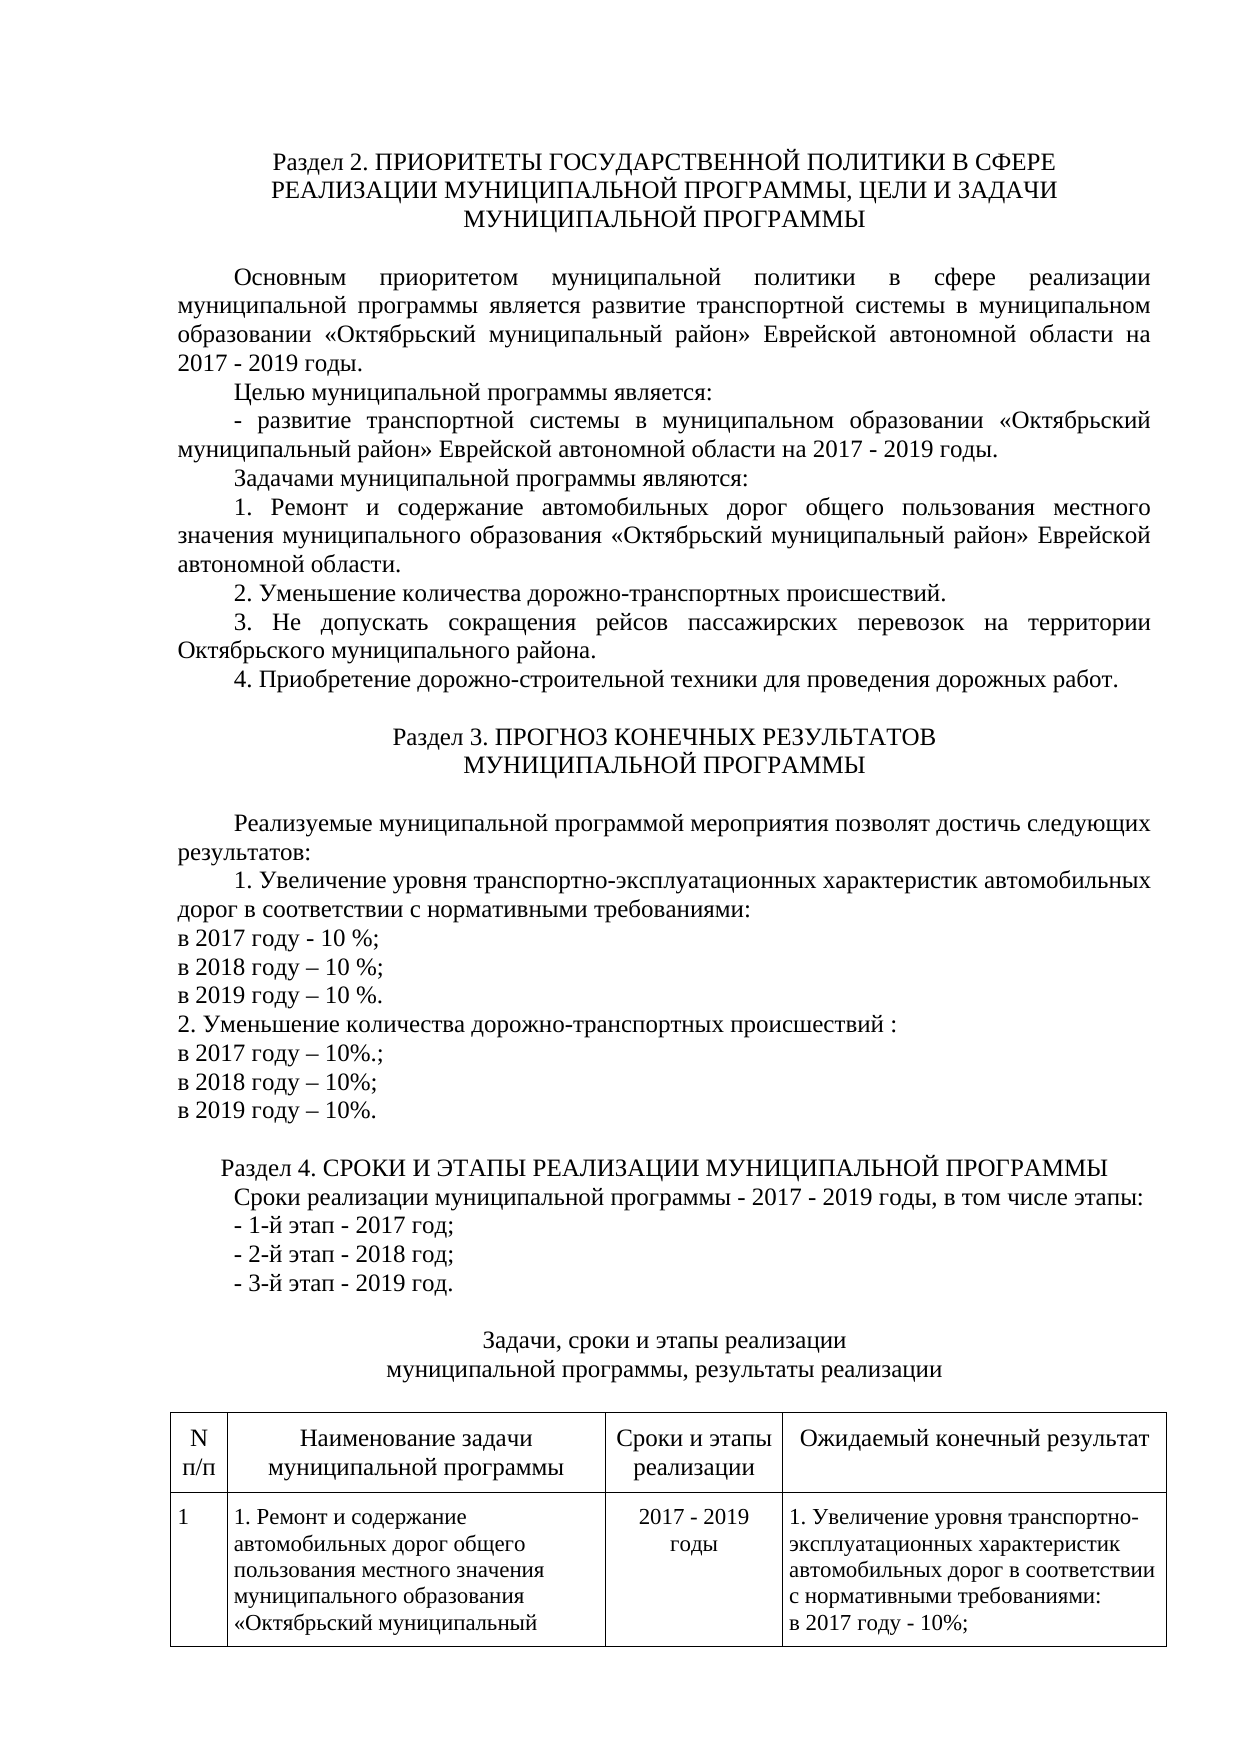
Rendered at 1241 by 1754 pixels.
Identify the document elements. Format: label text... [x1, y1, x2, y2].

table_header Ожидаемый конечный результат [783, 1413, 1166, 1492]
text 1. Ремонт и содержание автомобильных дорог общего пользования местного значения муниципального образования «Октябрьский муниципальный район» Еврейской автономной области. [177, 492, 1152, 578]
text Раздел 2. ПРИОРИТЕТЫ ГОСУДАРСТВЕННОЙ ПОЛИТИКИ В СФЕРЕ [177, 147, 1152, 176]
text Раздел 4. СРОКИ И ЭТАПЫ РЕАЛИЗАЦИИ МУНИЦИПАЛЬНОЙ ПРОГРАММЫ [177, 1153, 1152, 1182]
text 4. Приобретение дорожно-строительной техники для проведения дорожных работ. [177, 664, 1152, 693]
text 1. Увеличение уровня транспортно-эксплуатационных характеристик автомобильных дорог в соответствии с нормативными требованиями: [177, 866, 1152, 923]
text в 2017 году - 10 %; [177, 923, 1152, 952]
text Раздел 3. ПРОГНОЗ КОНЕЧНЫХ РЕЗУЛЬТАТОВ [177, 722, 1152, 751]
text РЕАЛИЗАЦИИ МУНИЦИПАЛЬНОЙ ПРОГРАММЫ, ЦЕЛИ И ЗАДАЧИ [177, 176, 1152, 204]
text МУНИЦИПАЛЬНОЙ ПРОГРАММЫ [177, 751, 1152, 779]
text в 2018 году – 10%; [177, 1067, 1152, 1096]
table_cell 1 [171, 1493, 227, 1646]
text - 2-й этап - 2018 год; [177, 1239, 1152, 1268]
text - 1-й этап - 2017 год; [177, 1211, 1152, 1239]
table_cell 2017 - 2019 годы [606, 1493, 782, 1646]
text МУНИЦИПАЛЬНОЙ ПРОГРАММЫ [177, 204, 1152, 233]
text Задачами муниципальной программы являются: [177, 463, 1152, 492]
text 2. Уменьшение количества дорожно-транспортных происшествий : [177, 1009, 1152, 1038]
table_header Сроки и этапы реализации [606, 1413, 782, 1492]
text Реализуемые муниципальной программой мероприятия позволят достичь следующих результатов: [177, 808, 1152, 866]
text в 2017 году – 10%.; [177, 1038, 1152, 1067]
text Основным приоритетом муниципальной политики в сфере реализации муниципальной программы является развитие транспортной системы в муниципальном образовании «Октябрьский муниципальный район» Еврейской автономной области на 2017 - 2019 годы. [177, 262, 1152, 377]
text - развитие транспортной системы в муниципальном образовании «Октябрьский муниципальный район» Еврейской автономной области на 2017 - 2019 годы. [177, 406, 1152, 463]
text - 3-й этап - 2019 год. [177, 1268, 1152, 1297]
text Задачи, сроки и этапы реализации [177, 1326, 1152, 1354]
text в 2018 году – 10 %; [177, 952, 1152, 981]
text 2. Уменьшение количества дорожно-транспортных происшествий. [177, 578, 1152, 607]
table_header N п/п [171, 1413, 227, 1492]
text Сроки реализации муниципальной программы - 2017 - 2019 годы, в том числе этапы: [177, 1182, 1152, 1211]
table_header Наименование задачи муниципальной программы [228, 1413, 605, 1492]
text в 2019 году – 10 %. [177, 981, 1152, 1009]
text муниципальной программы, результаты реализации [177, 1354, 1152, 1383]
text 3. Не допускать сокращения рейсов пассажирских перевозок на территории Октябрьского муниципального района. [177, 607, 1152, 664]
text в 2019 году – 10%. [177, 1096, 1152, 1124]
text Целью муниципальной программы является: [177, 377, 1152, 406]
